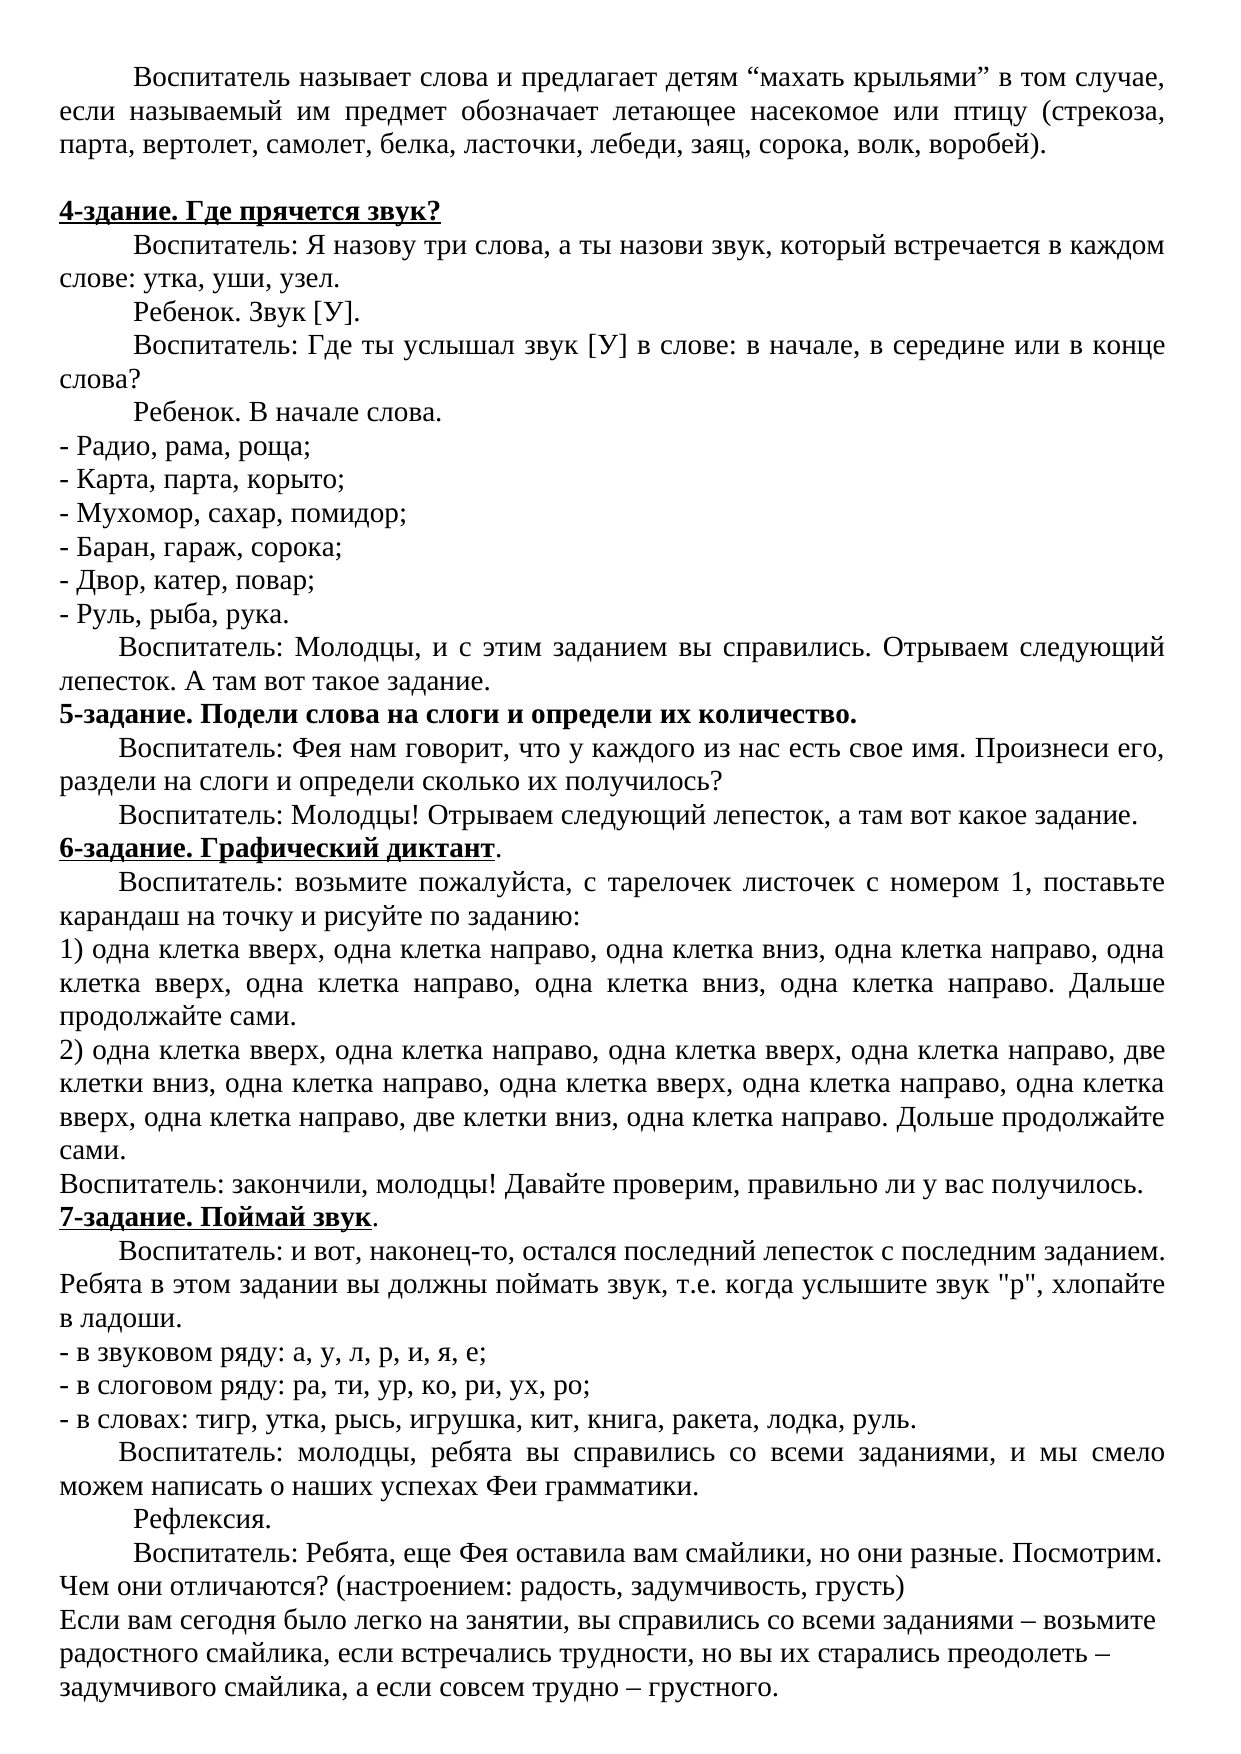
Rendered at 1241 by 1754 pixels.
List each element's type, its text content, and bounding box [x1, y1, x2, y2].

text Чем они отличаются? (настроением: радость, задумчивость, грусть) [59, 1568, 1167, 1602]
text - Баран, гараж, сорока; [59, 529, 1167, 562]
list Воспитатель: Фея нам говорит, что у каждого из нас есть свое имя. Произнеси его, раздели на слоги и определи сколько их получилось? [59, 730, 1167, 797]
list 4-здание. Где прячется звук? [59, 193, 1167, 227]
text - Мухомор, сахар, помидор; [59, 495, 1167, 529]
list - Руль, рыба, рука. [59, 596, 1167, 629]
list - в звуковом ряду: а, у, л, р, и, я, е; [59, 1334, 1167, 1367]
list 7-задание. Поймай звук. [59, 1199, 1167, 1233]
list Воспитатель: и вот, наконец-то, остался последний лепесток с последним заданием. Ребята в этом задании вы должны поймать звук, т.е. когда услышите звук "р", хлопайте в ладоши. [59, 1233, 1167, 1334]
text Ребенок. В начале слова. [59, 394, 1167, 428]
list Воспитатель: Молодцы! Отрываем следующий лепесток, а там вот какое задание. [59, 797, 1167, 831]
text Воспитатель: Ребята, еще Фея оставила вам смайлики, но они разные. Посмотрим. [59, 1535, 1167, 1568]
text Рефлексия. [59, 1501, 1167, 1535]
list - в словах: тигр, утка, рысь, игрушка, кит, книга, ракета, лодка, руль. [59, 1401, 1167, 1434]
text Воспитатель называет слова и предлагает детям “махать крыльями” в том случае, если называемый им предмет обозначает летающее насекомое или птицу (стрекоза, парта, вертолет, самолет, белка, ласточки, лебеди, заяц, сорока, волк, воробей). [59, 59, 1167, 160]
list 2) одна клетка вверх, одна клетка направо, одна клетка вверх, одна клетка направо, две клетки вниз, одна клетка направо, одна клетка вверх, одна клетка направо, одна клетка вверх, одна клетка направо, две клетки вниз, одна клетка направо. Дольше продолжайте сами. [59, 1032, 1167, 1166]
text радостного смайлика, если встречались трудности, но вы их старались преодолеть – [59, 1636, 1167, 1669]
list - Двор, катер, повар; [59, 562, 1167, 596]
list 1) одна клетка вверх, одна клетка направо, одна клетка вниз, одна клетка направо, одна клетка вверх, одна клетка направо, одна клетка вниз, одна клетка направо. Дальше продолжайте сами. [59, 931, 1167, 1032]
list 5-задание. Подели слова на слоги и определи их количество. [59, 696, 1167, 730]
list Воспитатель: молодцы, ребята вы справились со всеми заданиями, и мы смело можем написать о наших успехах Феи грамматики. [59, 1434, 1167, 1501]
text Воспитатель: Где ты услышал звук [У] в слове: в начале, в середине или в конце слова? [59, 327, 1167, 394]
text Если вам сегодня было легко на занятии, вы справились со всеми заданиями – возьмите [59, 1602, 1167, 1636]
text - Карта, парта, корыто; [59, 462, 1167, 495]
text Воспитатель: Я назову три слова, а ты назови звук, который встречается в каждом слове: утка, уши, узел. [59, 227, 1167, 294]
list Воспитатель: Молодцы, и с этим заданием вы справились. Отрываем следующий лепесток. А там вот такое задание. [59, 629, 1167, 696]
list Воспитатель: возьмите пожалуйста, с тарелочек листочек с номером 1, поставьте карандаш на точку и рисуйте по заданию: [59, 864, 1167, 931]
list 6-задание. Графический диктант. [59, 831, 1167, 864]
list Воспитатель: закончили, молодцы! Давайте проверим, правильно ли у вас получилось. [59, 1166, 1167, 1199]
text Ребенок. Звук [У]. [59, 294, 1167, 327]
text - Радио, рама, роща; [59, 428, 1167, 462]
text задумчивого смайлика, а если совсем трудно – грустного. [59, 1669, 1167, 1703]
list - в слоговом ряду: ра, ти, ур, ко, ри, ух, ро; [59, 1367, 1167, 1401]
